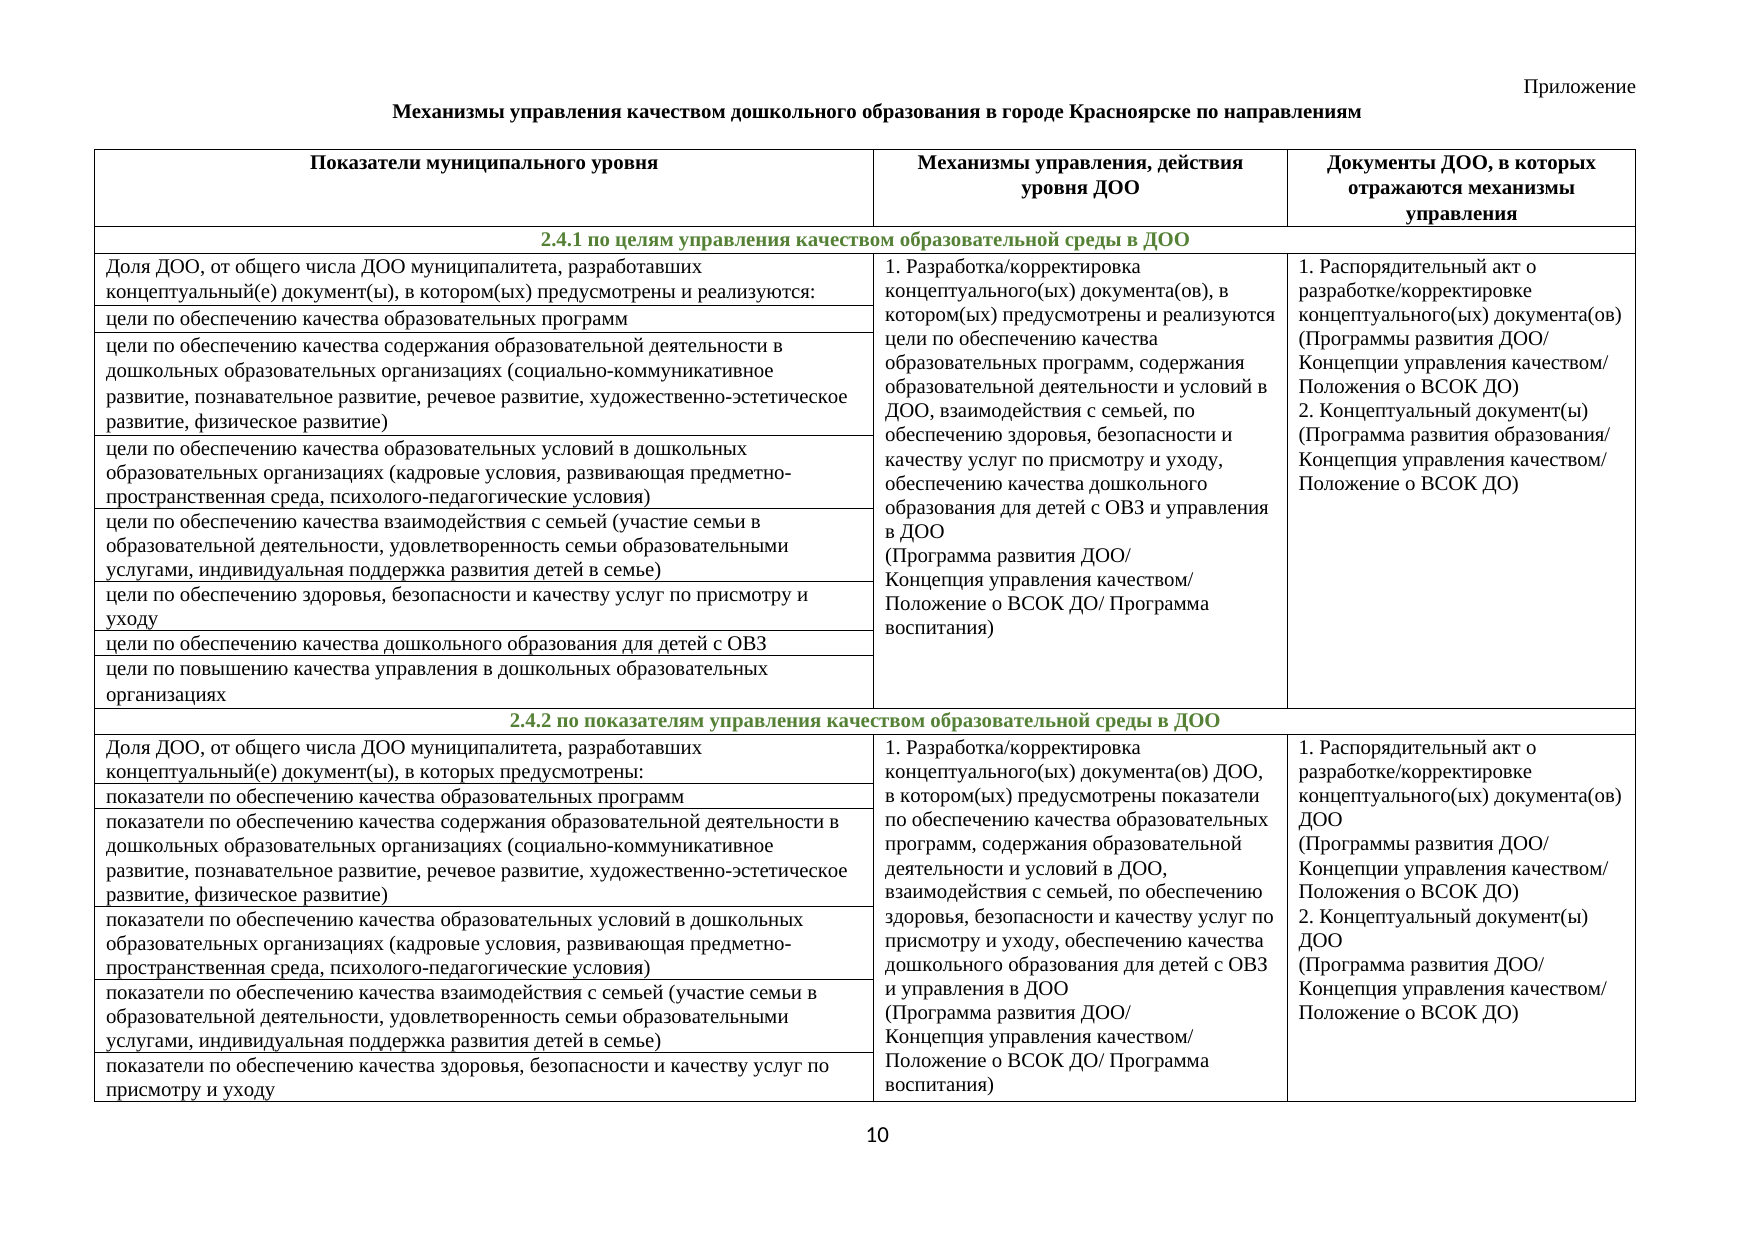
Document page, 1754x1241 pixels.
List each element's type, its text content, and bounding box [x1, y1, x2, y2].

table_cell 1. Распорядительный акт о разработке/корректировке концептуального(ых) документа(ов) ДОО (Программы развития ДОО/ Концепции управления качеством/ Положения о ВСОК ДО) 2. Концептуальный документ(ы) ДОО (Программа развития ДОО/ Концепция управления качеством/ Положение о ВСОК ДО) [1288, 735, 1635, 1101]
table_cell цели по обеспечению качества дошкольного образования для детей с ОВЗ [95, 631, 873, 655]
table_cell 1. Разработка/корректировка концептуального(ых) документа(ов) ДОО, в котором(ых) предусмотрены показатели по обеспечению качества образовательных программ, содержания образовательной деятельности и условий в ДОО, взаимодействия с семьей, по обеспечению здоровья, безопасности и качеству услуг по присмотру и уходу, обеспечению качества дошкольного образования для детей с ОВЗ и управления в ДОО (Программа развития ДОО/ Концепция управления качеством/ Положение о ВСОК ДО/ Программа воспитания) [874, 735, 1287, 1101]
table_cell цели по обеспечению качества содержания образовательной деятельности в дошкольных образовательных организациях (социально-коммуникативное развитие, познавательное развитие, речевое развитие, художественно-эстетическое развитие, физическое развитие) [95, 333, 873, 434]
table_cell Доля ДОО, от общего числа ДОО муниципалитета, разработавших концептуальный(е) документ(ы), в котором(ых) предусмотрены и реализуются: [95, 254, 873, 305]
table_cell цели по обеспечению здоровья, безопасности и качеству услуг по присмотру и уходу [95, 582, 873, 630]
table_cell Доля ДОО, от общего числа ДОО муниципалитета, разработавших концептуальный(е) документ(ы), в которых предусмотрены: [95, 735, 873, 783]
text Приложение [118, 74, 1636, 98]
table_header Показатели муниципального уровня [95, 150, 873, 226]
table_cell цели по повышению качества управления в дошкольных образовательных организациях [95, 656, 873, 707]
table_header Документы ДОО, в которых отражаются механизмы управления [1288, 150, 1635, 226]
table_cell 1. Распорядительный акт о разработке/корректировке концептуального(ых) документа(ов) (Программы развития ДОО/ Концепции управления качеством/ Положения о ВСОК ДО) 2. Концептуальный документ(ы) (Программа развития образования/ Концепция управления качеством/ Положение о ВСОК ДО) [1288, 254, 1635, 707]
table_cell показатели по обеспечению качества содержания образовательной деятельности в дошкольных образовательных организациях (социально-коммуникативное развитие, познавательное развитие, речевое развитие, художественно-эстетическое развитие, физическое развитие) [95, 809, 873, 906]
table_cell 1. Разработка/корректировка концептуального(ых) документа(ов), в котором(ых) предусмотрены и реализуются цели по обеспечению качества образовательных программ, содержания образовательной деятельности и условий в ДОО, взаимодействия с семьей, по обеспечению здоровья, безопасности и качеству услуг по присмотру и уходу, обеспечению качества дошкольного образования для детей с ОВЗ и управления в ДОО (Программа развития ДОО/ Концепция управления качеством/ Положение о ВСОК ДО/ Программа воспитания) [874, 254, 1287, 707]
table_cell цели по обеспечению качества образовательных условий в дошкольных образовательных организациях (кадровые условия, развивающая предметно-пространственная среда, психолого-педагогические условия) [95, 436, 873, 508]
table_cell показатели по обеспечению качества взаимодействия с семьей (участие семьи в образовательной деятельности, удовлетворенность семьи образовательными услугами, индивидуальная поддержка развития детей в семье) [95, 980, 873, 1052]
table_cell показатели по обеспечению качества образовательных программ [95, 784, 873, 808]
table_cell показатели по обеспечению качества здоровья, безопасности и качеству услуг по присмотру и уходу [95, 1053, 873, 1101]
text Механизмы управления качеством дошкольного образования в городе Красноярске по направлениям [118, 99, 1636, 123]
table_cell цели по обеспечению качества взаимодействия с семьей (участие семьи в образовательной деятельности, удовлетворенность семьи образовательными услугами, индивидуальная поддержка развития детей в семье) [95, 509, 873, 581]
table_cell 2.4.2 по показателям управления качеством образовательной среды в ДОО [95, 709, 1635, 734]
table_cell цели по обеспечению качества образовательных программ [95, 306, 873, 332]
table_cell 2.4.1 по целям управления качеством образовательной среды в ДОО [95, 227, 1635, 253]
table_header Механизмы управления, действия уровня ДОО [874, 150, 1287, 226]
table_cell показатели по обеспечению качества образовательных условий в дошкольных образовательных организациях (кадровые условия, развивающая предметно-пространственная среда, психолого-педагогические условия) [95, 907, 873, 979]
